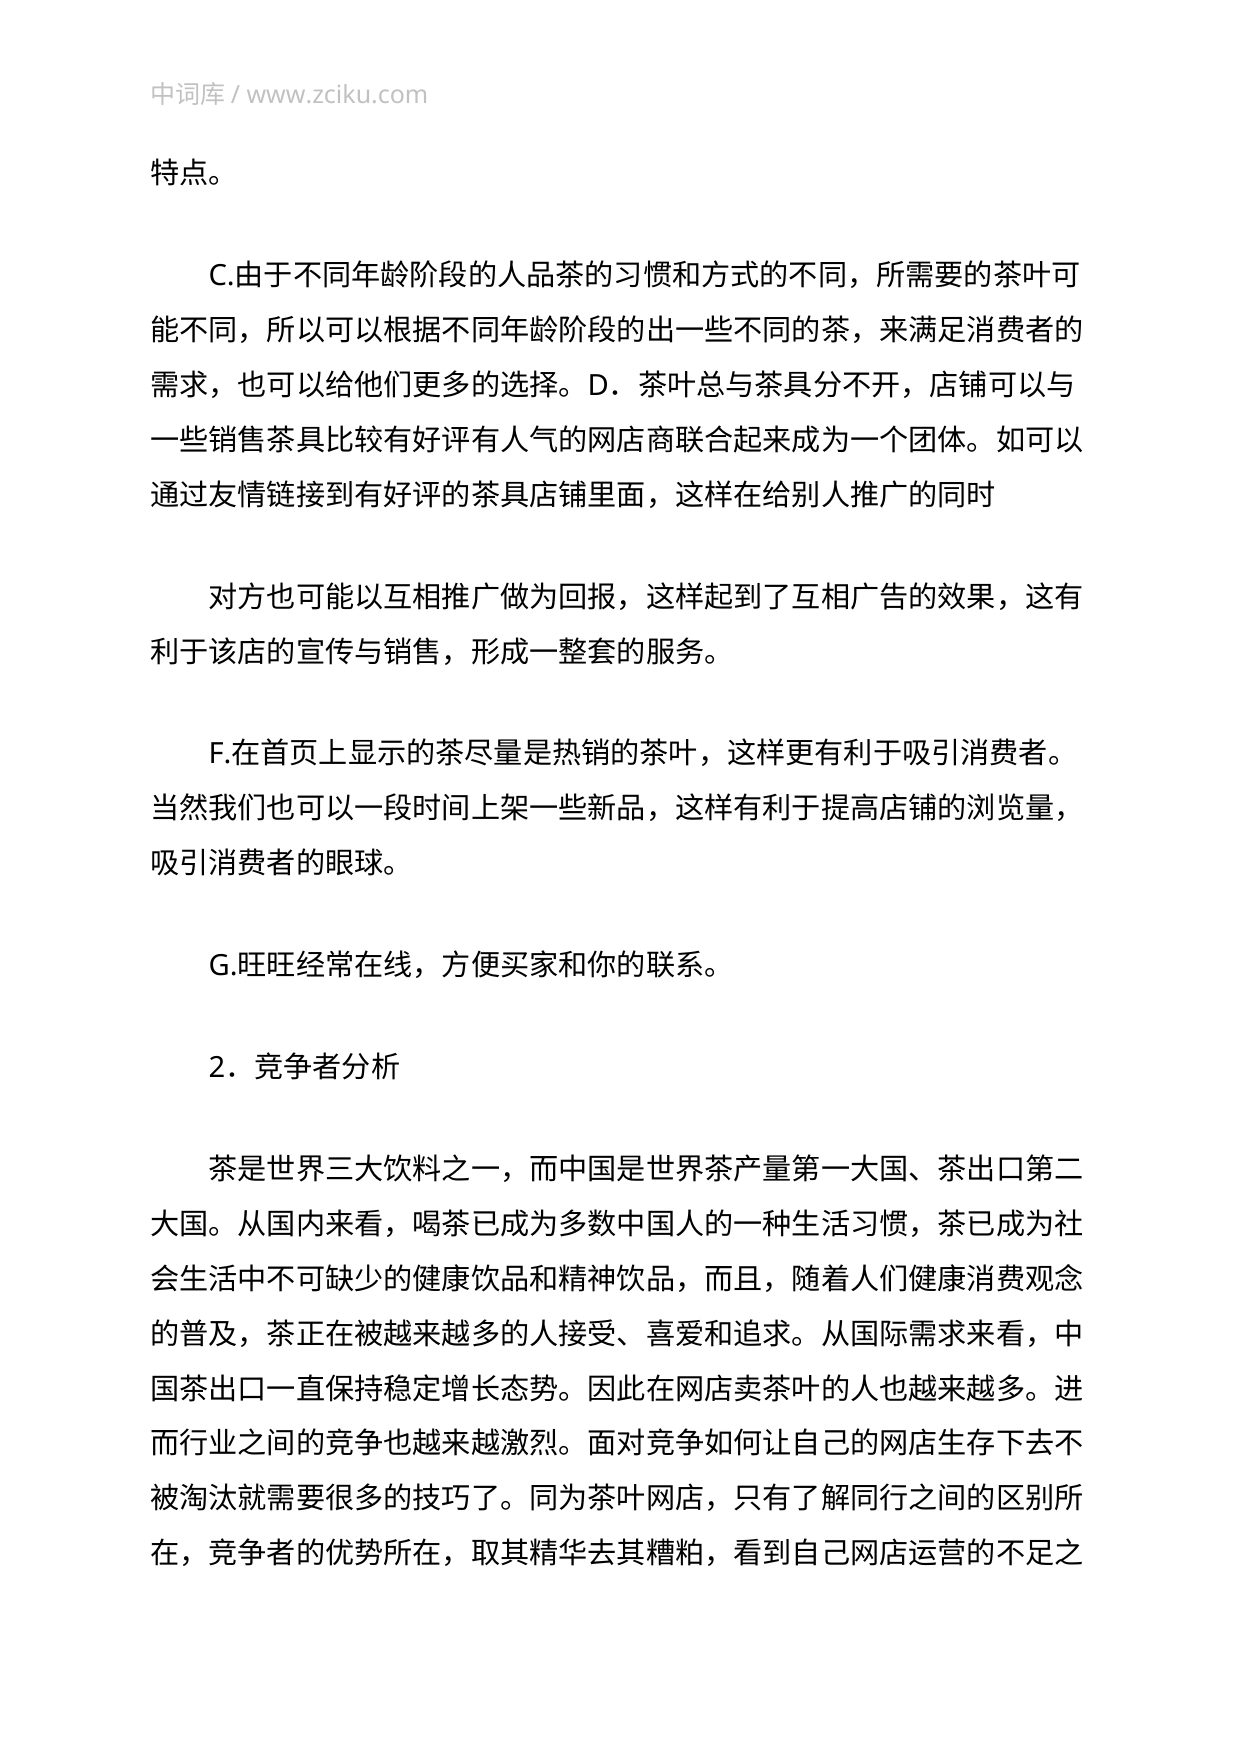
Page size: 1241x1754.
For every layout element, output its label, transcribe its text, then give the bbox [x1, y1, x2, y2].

text G.旺旺经常在线，方便买家和你的联系。 [150, 942, 1090, 984]
text C.由于不同年龄阶段的人品茶的习惯和方式的不同，所需要的茶叶可能不同，所以可以根据不同年龄阶段的出一些不同的茶，来满足消费者的需求，也可以给他们更多的选择。D．茶叶总与茶具分不开，店铺可以与一些销售茶具比较有好评有人气的网店商联合起来成为一个团体。如可以通过友情链接到有好评的茶具店铺里面，这样在给别人推广的同时 [150, 252, 1090, 514]
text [150, 1146, 1090, 1572]
text 2．竞争者分析 [150, 1044, 1090, 1086]
text 对方也可能以互相推广做为回报，这样起到了互相广告的效果，这有利于该店的宣传与销售，形成一整套的服务。 [150, 573, 1090, 671]
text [150, 150, 1090, 192]
text F.在首页上显示的茶尽量是热销的茶叶，这样更有利于吸引消费者。当然我们也可以一段时间上架一些新品，这样有利于提高店铺的浏览量，吸引消费者的眼球。 [150, 730, 1090, 882]
